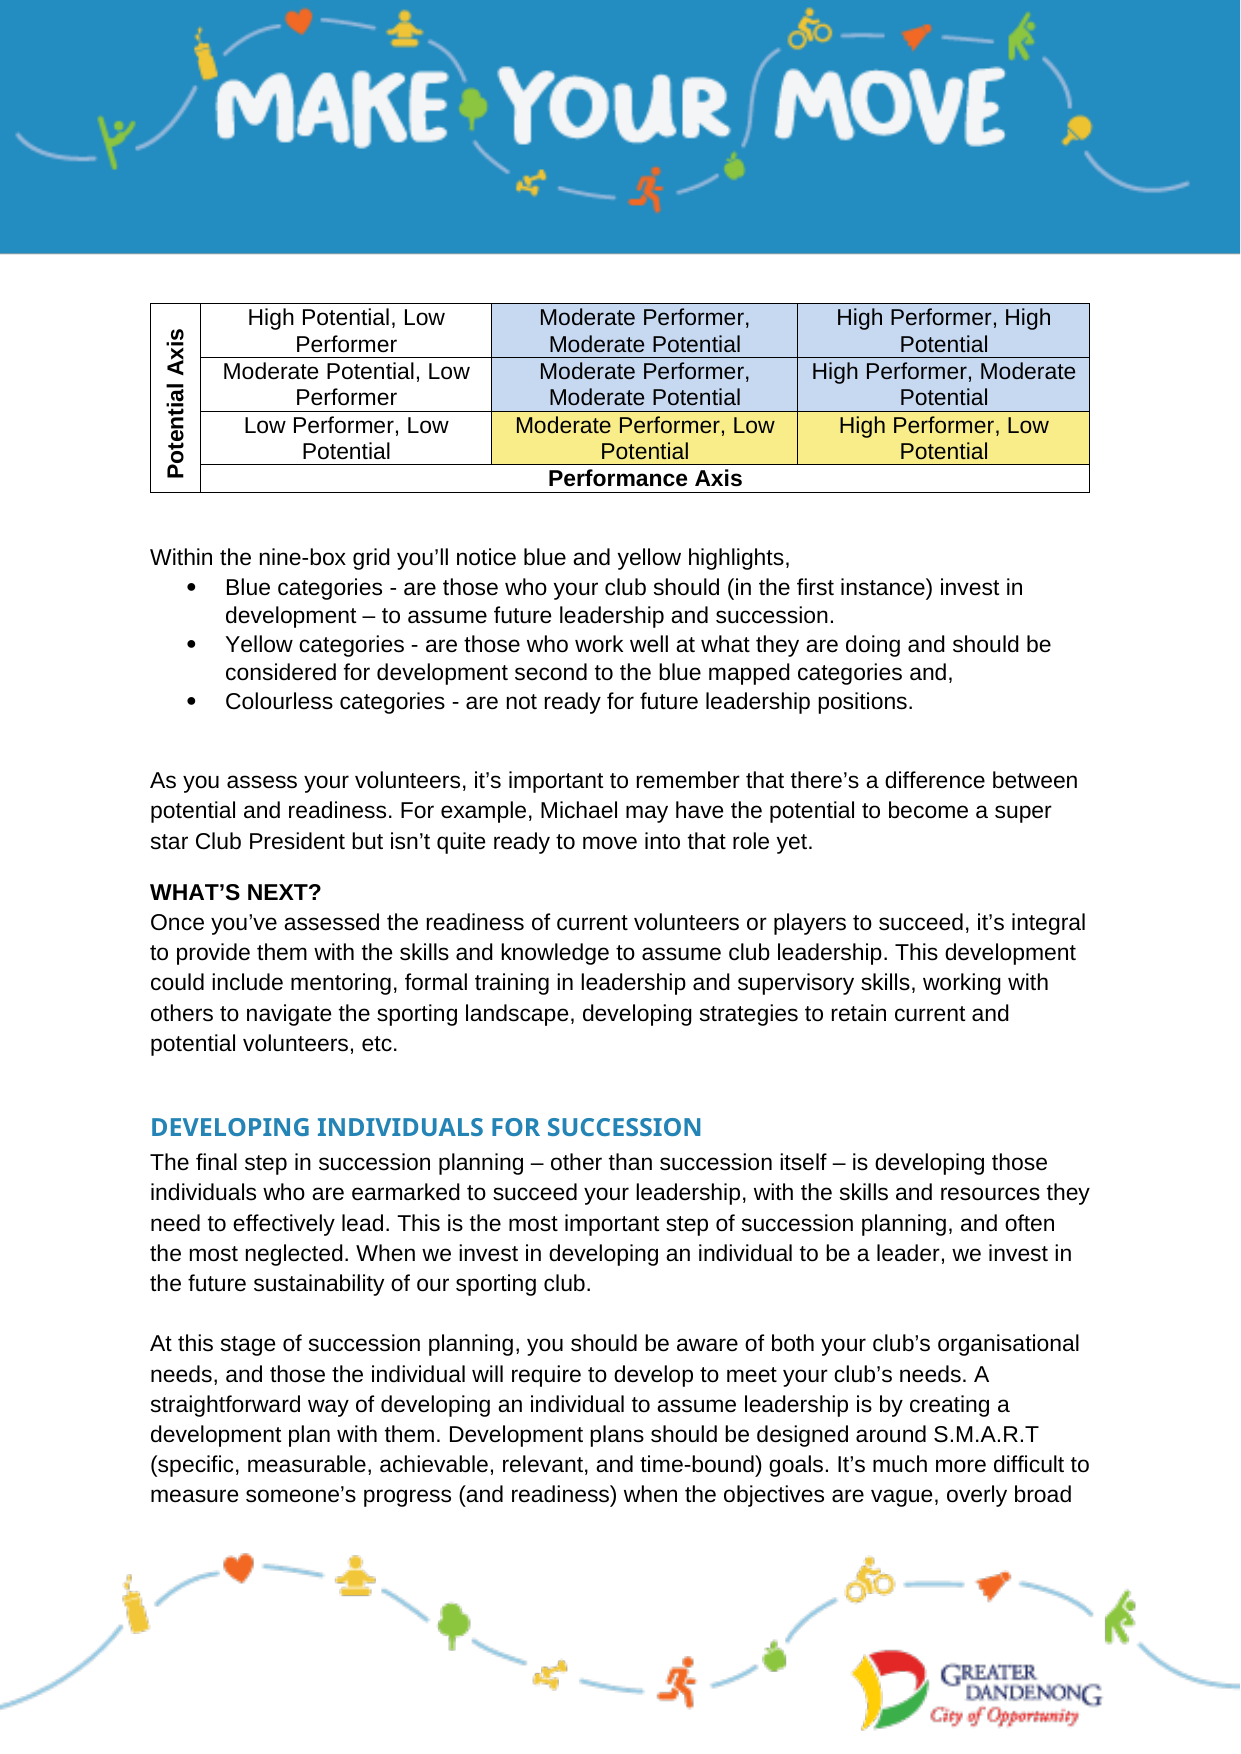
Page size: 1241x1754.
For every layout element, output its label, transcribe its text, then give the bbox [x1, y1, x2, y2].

table_header High Performer, High Potential [798, 304, 1089, 357]
text The final step in succession planning – other than succession itself – is developing those individuals who are earmarked to succeed your leadership, with the skills and resources they need to effectively lead. This is the most important step of succession planning, and often the most neglected. When we invest in developing an individual to be a leader, we invest in the future sustainability of our sporting club. [150, 1149, 1090, 1296]
text WHAT’S NEXT? [150, 879, 1090, 905]
picture [0, 0, 1241, 1754]
table_cell High Performer, Low Potential [798, 412, 1089, 464]
table_cell Low Performer, Low Potential [201, 412, 491, 464]
table_header Potential Axis [151, 304, 200, 492]
text Once you’ve assessed the readiness of current volunteers or players to succeed, it’s integral to provide them with the skills and knowledge to assume club leadership. This development could include mentoring, formal training in leadership and supervisory skills, working with others to navigate the sporting landscape, developing strategies to retain current and potential volunteers, etc. [150, 909, 1090, 1056]
table_cell Moderate Performer, Low Potential [492, 412, 797, 464]
list Yellow categories - are those who work well at what they are doing and should be considered for development second to the blue mapped categories and, [187, 631, 1090, 686]
list Colourless categories - are not ready for future leadership positions. [187, 688, 1090, 714]
subtitle DEVELOPING INDIVIDUALS FOR SUCCESSION [150, 1110, 1090, 1144]
table_cell Performance Axis [201, 465, 1089, 492]
text As you assess your volunteers, it’s important to remember that there’s a difference between potential and readiness. For example, Michael may have the potential to become a super star Club President but isn’t quite ready to move into that role yet. [150, 767, 1090, 854]
table_cell Moderate Performer, Moderate Potential [492, 358, 797, 411]
table_header Moderate Performer, Moderate Potential [492, 304, 797, 357]
table_header High Potential, Low Performer [201, 304, 491, 357]
list Blue categories - are those who your club should (in the first instance) invest in development – to assume future leadership and succession. [187, 574, 1090, 629]
text At this stage of succession planning, you should be aware of both your club’s organisational needs, and those the individual will require to develop to meet your club’s needs. A straightforward way of developing an individual to assume leadership is by creating a development plan with them. Development plans should be designed around S.M.A.R.T (specific, measurable, achievable, relevant, and time-bound) goals. It’s much more difficult to measure someone’s progress (and readiness) when the objectives are vague, overly broad [150, 1330, 1090, 1508]
table_cell Moderate Potential, Low Performer [201, 358, 491, 411]
table_cell High Performer, Moderate Potential [798, 358, 1089, 411]
text Within the nine-box grid you’ll notice blue and yellow highlights, [150, 544, 1090, 570]
